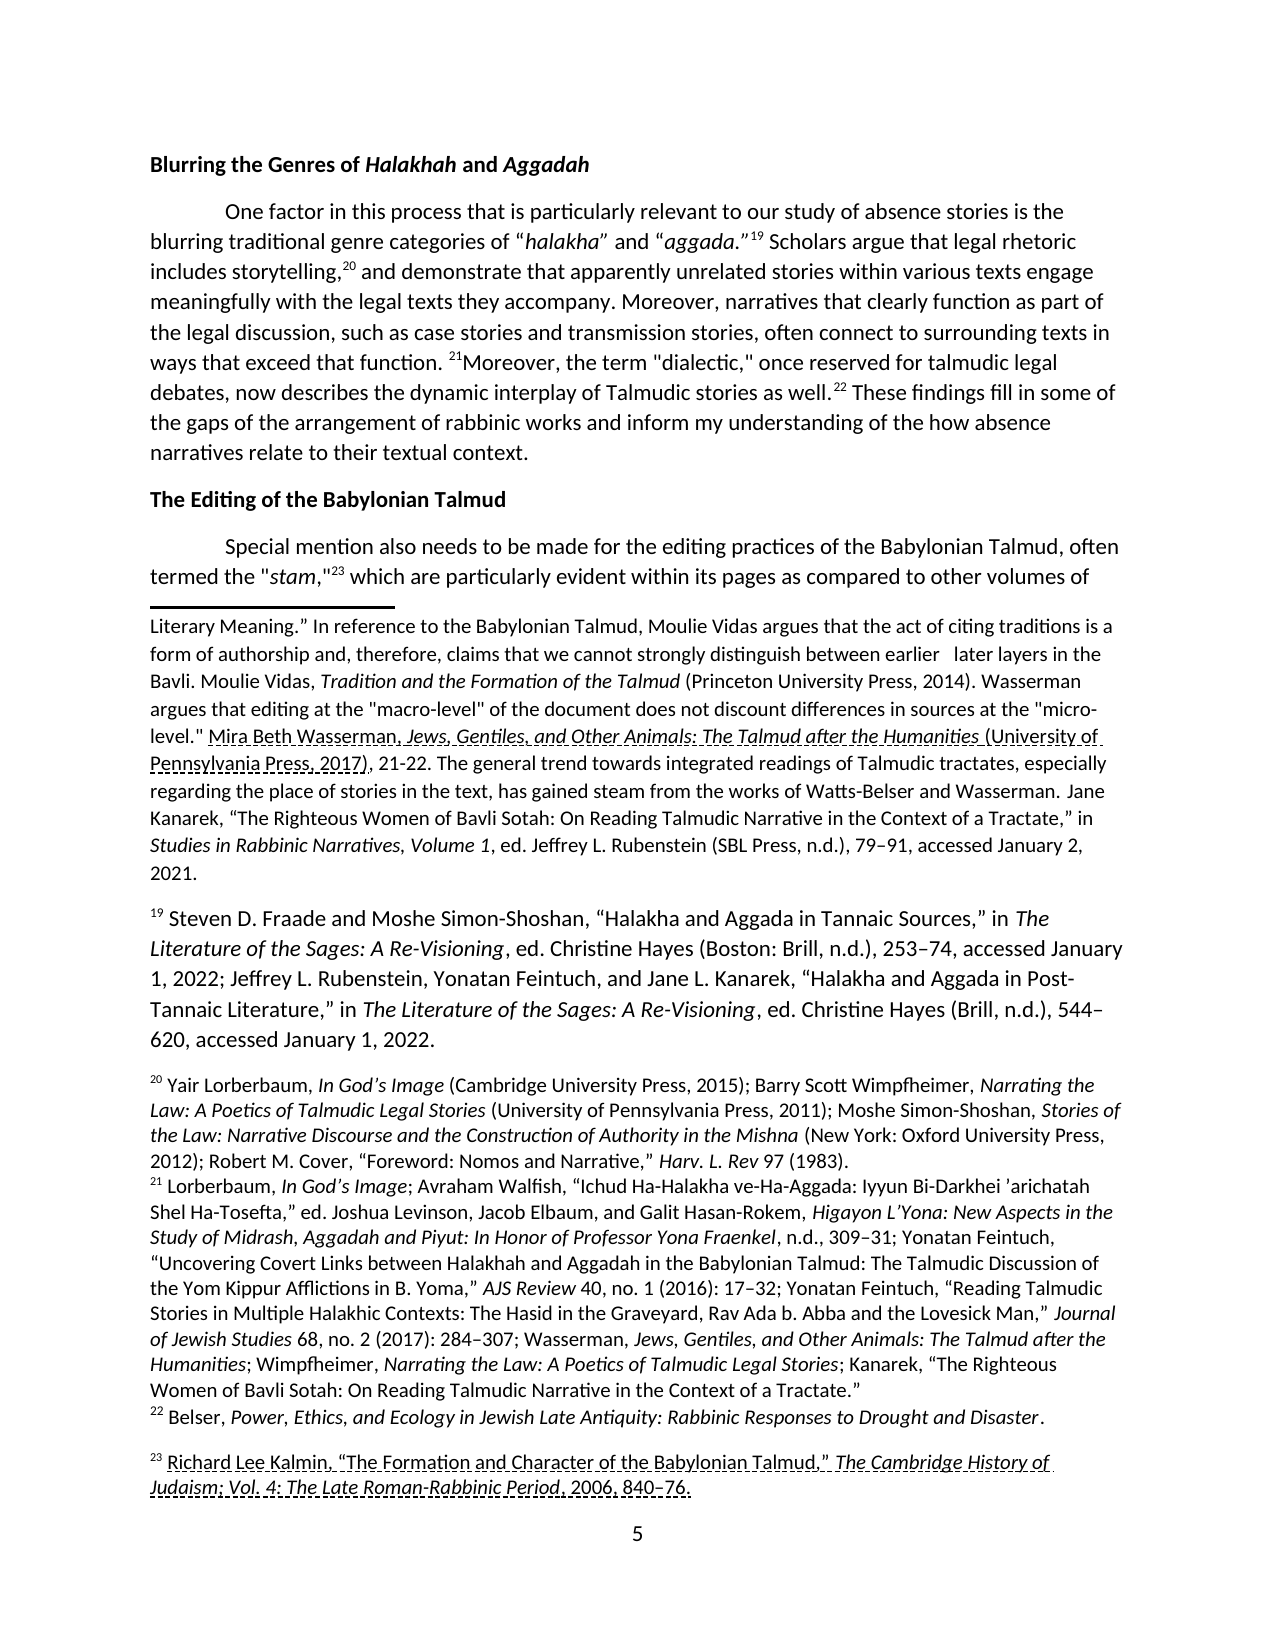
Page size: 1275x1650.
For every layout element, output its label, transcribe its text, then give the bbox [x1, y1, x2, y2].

text Blurring the Genres of Halakhah and Aggadah [150, 150, 1125, 178]
text Special mention also needs to be made for the editing practices of the Babylonian Talmud, often termed the "stam," which are particularly evident within its pages as compared to other volumes of rabbinic literature. The stam introduces a distinctive form of argumentation, primarily found in the text's extended Aramaic dialectics, and contributes numerous glosses to earlier materials which come from different source. But there is ongoing debate regarding the nature and function of the stam and its relationship to the contributions compared to those of the amoraim. Nevertheless, when attempting to draw “external” historical conclusions from the Babylonian Talmud, contemporary readers often attribute the differences between amoraic source materials and the stam to distinct rabbinic institutional cultures. [150, 532, 1125, 591]
text The Editing of the Babylonian Talmud [150, 485, 1125, 513]
text One factor in this process that is particularly relevant to our study of absence stories is the blurring traditional genre categories of “halakha” and “aggada.” Scholars argue that legal rhetoric includes storytelling, and demonstrate that apparently unrelated stories within various texts engage meaningfully with the legal texts they accompany. Moreover, narratives that clearly function as part of the legal discussion, such as case stories and transmission stories, often connect to surrounding texts in ways that exceed that function. Moreover, the term "dialectic," once reserved for talmudic legal debates, now describes the dynamic interplay of Talmudic stories as well. These findings fill in some of the gaps of the arrangement of rabbinic works and inform my understanding of the how absence narratives relate to their textual context. [150, 197, 1125, 467]
